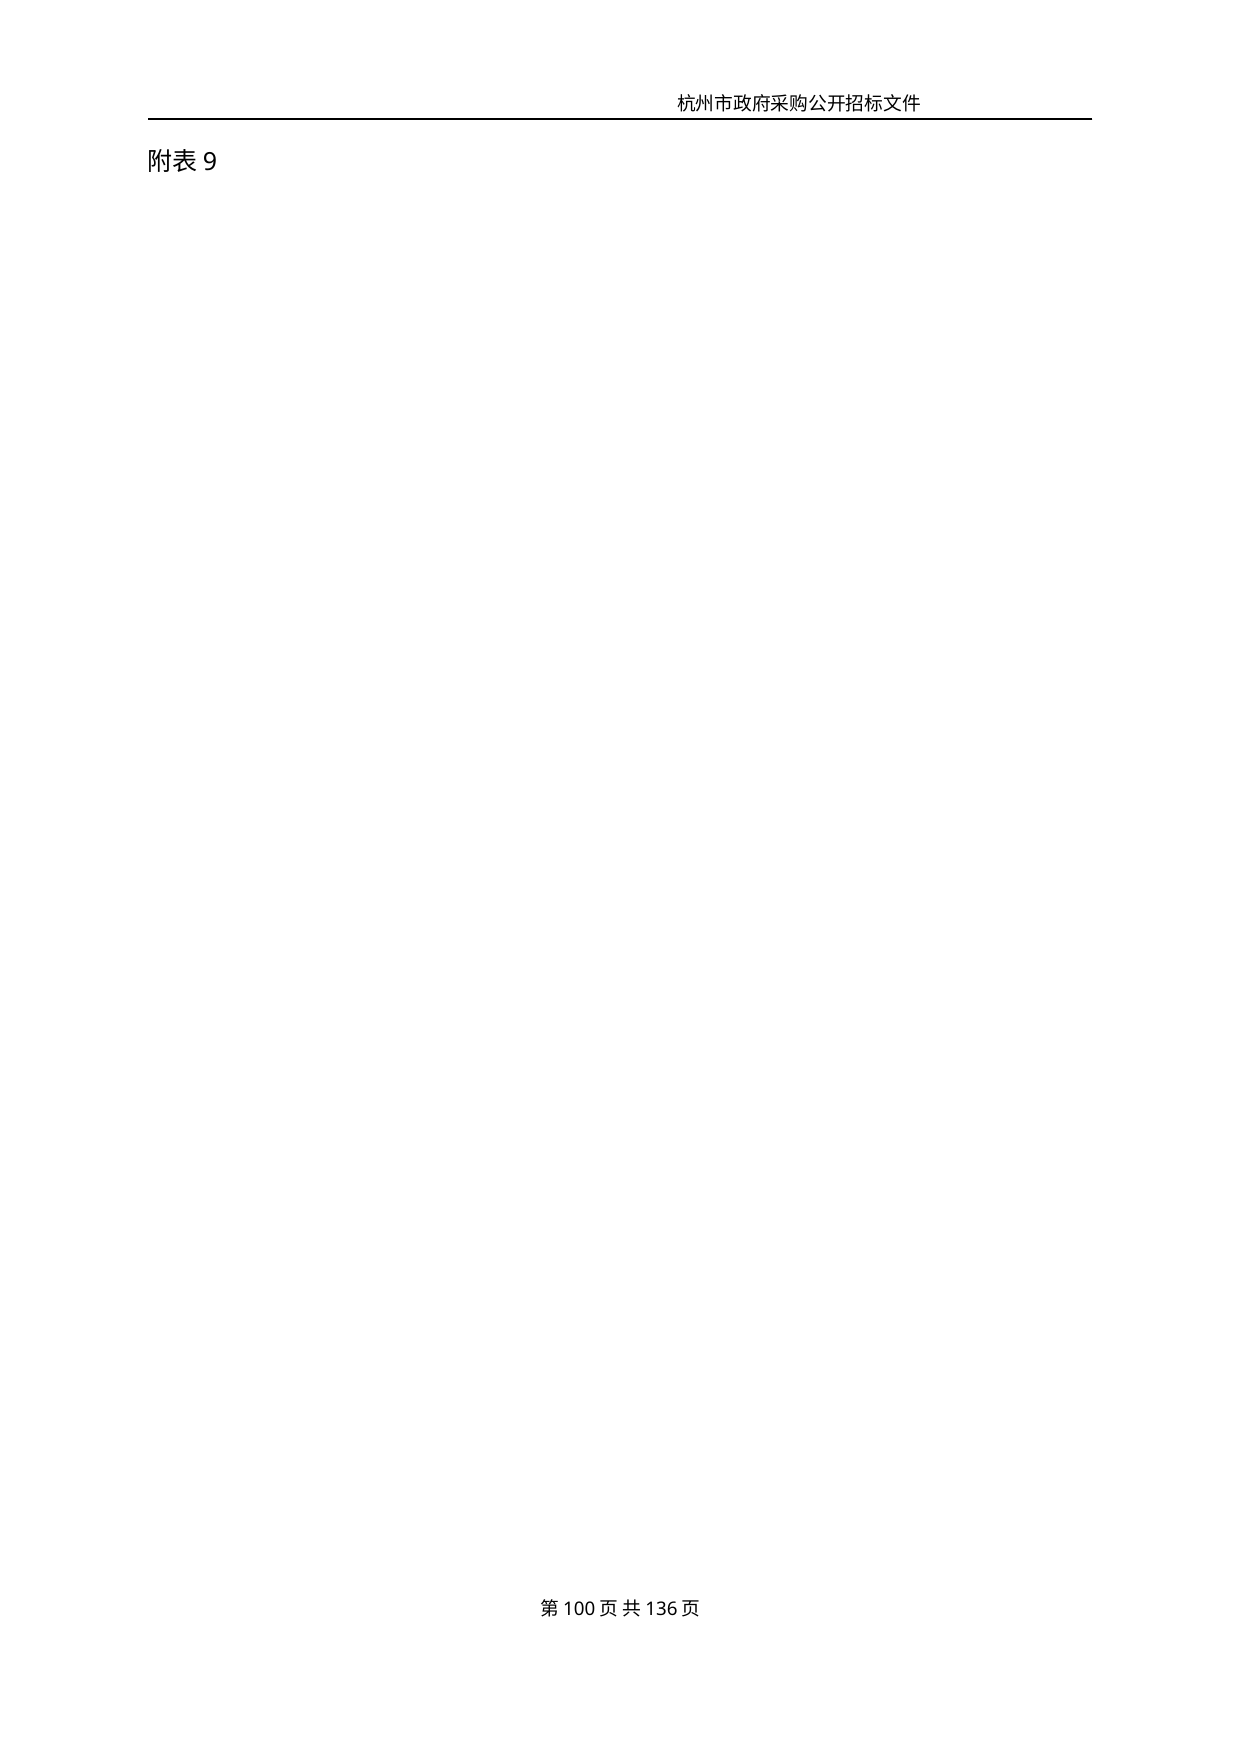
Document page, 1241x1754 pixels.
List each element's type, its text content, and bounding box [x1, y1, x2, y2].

text 附表9 [148, 145, 1092, 176]
